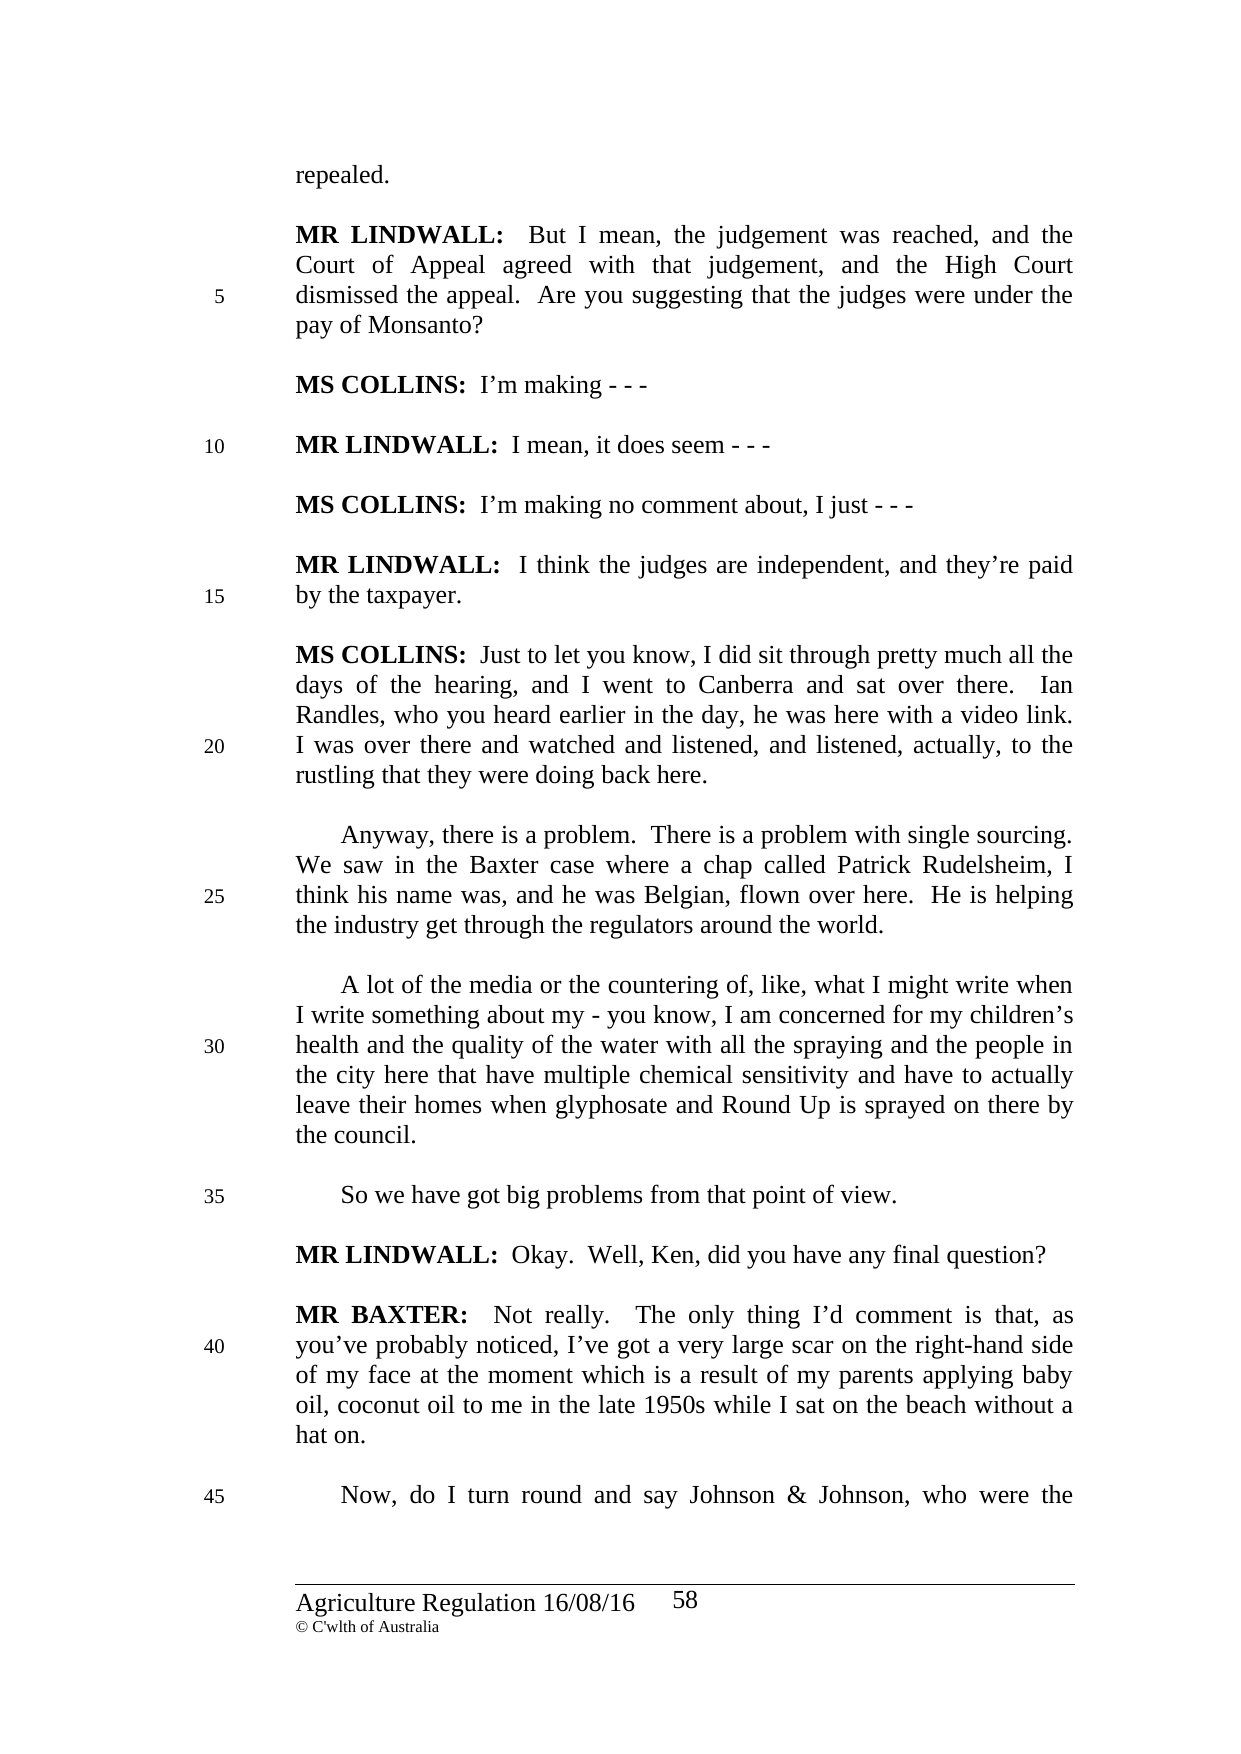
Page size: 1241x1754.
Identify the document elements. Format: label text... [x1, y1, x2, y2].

text MR LINDWALL: I mean, it does seem - - - [295, 429, 1075, 459]
text MR BAXTER: Not really. The only thing I’d comment is that, as you’ve probably noticed, I’ve got a very large scar on the right-hand side of my face at the moment which is a result of my parents applying baby oil, coconut oil to me in the late 1950s while I sat on the beach without a hat on. [295, 1299, 1075, 1449]
text Anyway, there is a problem. There is a problem with single sourcing. We saw in the Baxter case where a chap called Patrick Rudelsheim, I think his name was, and he was Belgian, flown over here. He is helping the industry get through the regulators around the world. [295, 819, 1075, 939]
text So we have got big problems from that point of view. [295, 1179, 1075, 1209]
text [295, 159, 1075, 189]
text MS COLLINS: Just to let you know, I did sit through pretty much all the days of the hearing, and I went to Canberra and sat over there. Ian Randles, who you heard earlier in the day, he was here with a video link. I was over there and watched and listened, and listened, actually, to the rustling that they were doing back here. [295, 639, 1075, 789]
text MS COLLINS: I’m making no comment about, I just - - - [295, 489, 1075, 519]
text MR LINDWALL: I think the judges are independent, and they’re paid by the taxpayer. [295, 549, 1075, 609]
text MR LINDWALL: Okay. Well, Ken, did you have any final question? [295, 1239, 1075, 1269]
text MR LINDWALL: But I mean, the judgement was reached, and the Court of Appeal agreed with that judgement, and the High Court dismissed the appeal. Are you suggesting that the judges were under the pay of Monsanto? [295, 219, 1075, 339]
text A lot of the media or the countering of, like, what I might write when I write something about my - you know, I am concerned for my children’s health and the quality of the water with all the spraying and the people in the city here that have multiple chemical sensitivity and have to actually leave their homes when glyphosate and Round Up is sprayed on there by the council. [295, 969, 1075, 1149]
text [295, 1479, 1075, 1509]
text MS COLLINS: I’m making - - - [295, 369, 1075, 399]
